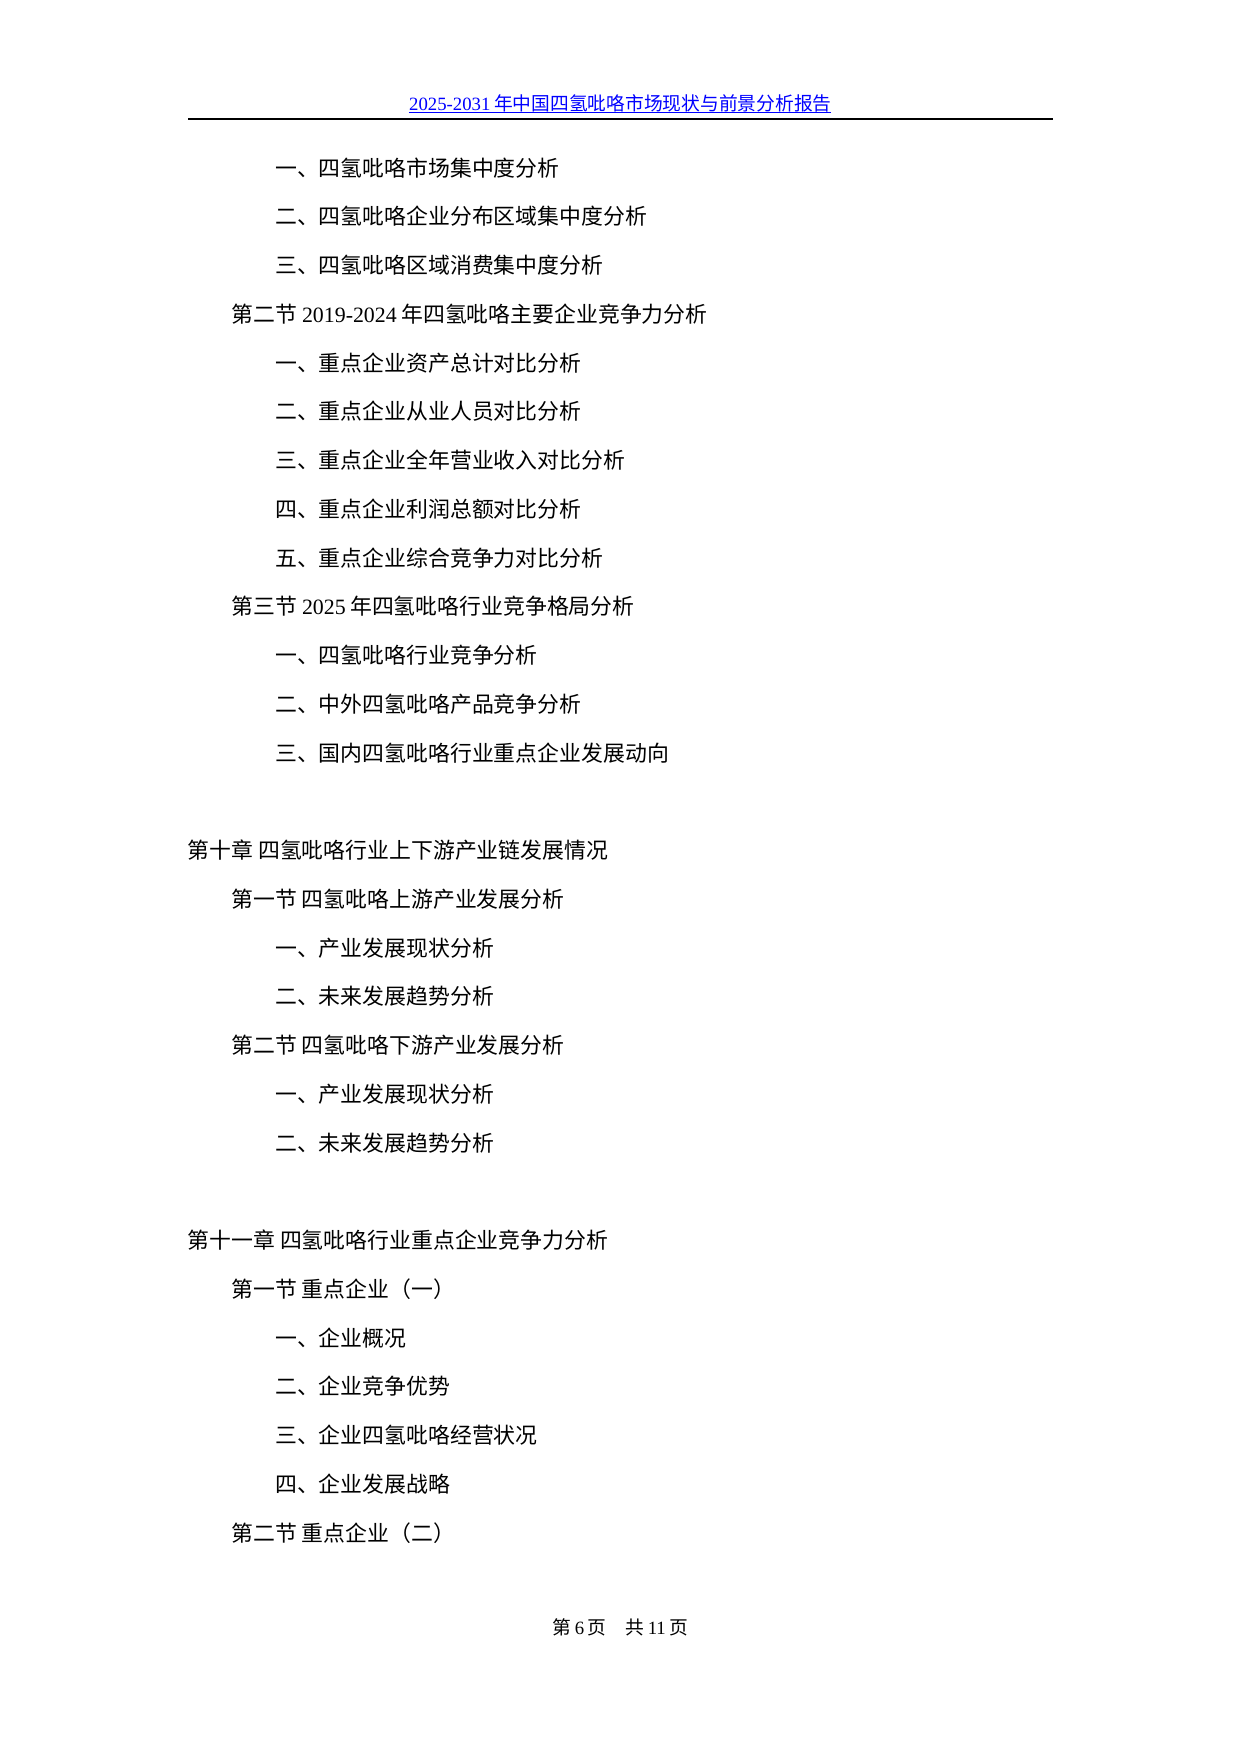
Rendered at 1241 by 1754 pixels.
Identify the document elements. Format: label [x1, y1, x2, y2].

text [187, 150, 1053, 1548]
